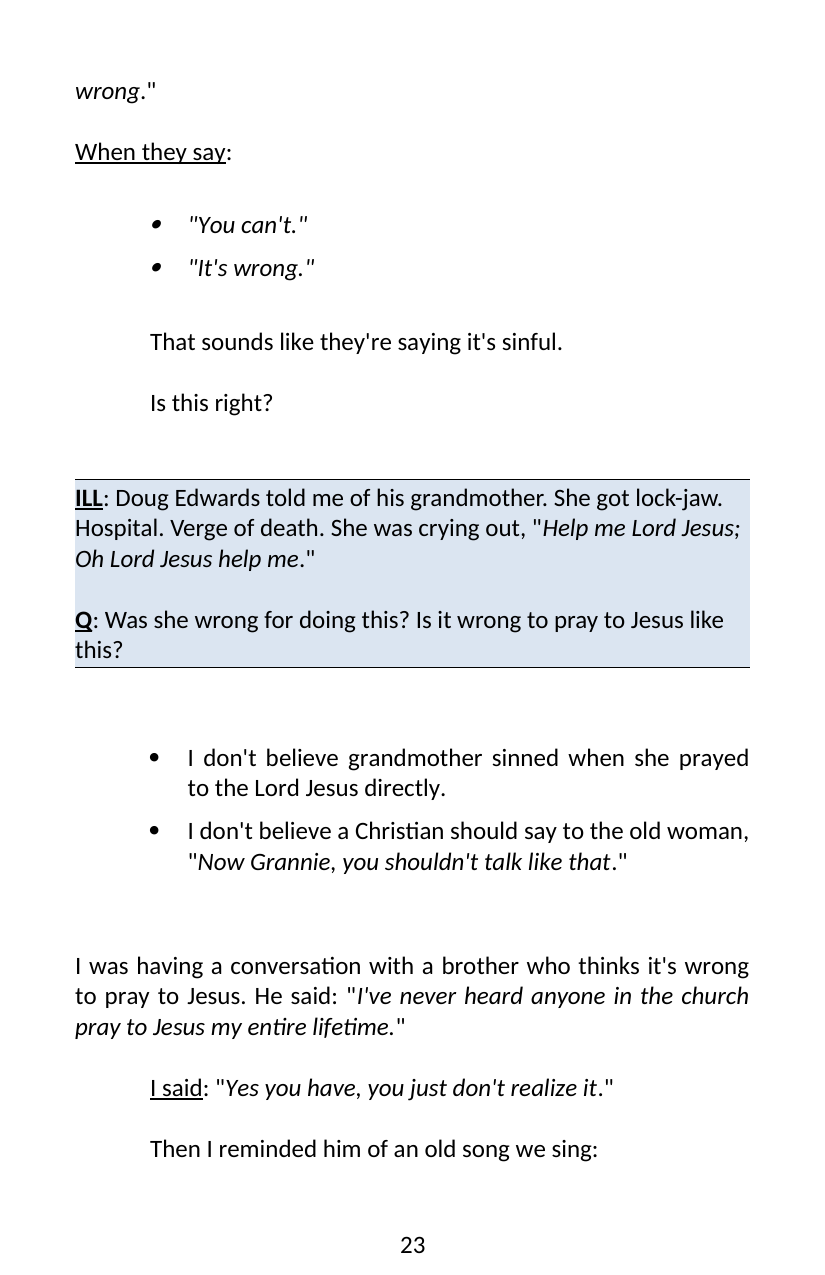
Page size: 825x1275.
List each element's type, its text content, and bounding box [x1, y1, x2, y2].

text That sounds like they're saying it's sinful. [150, 326, 750, 357]
list I don't believe a Christian should say to the old woman, "Now Grannie, you shouldn't talk like that." [150, 815, 750, 876]
list I don't believe grandmother sinned when she prayed to the Lord Jesus directly. [150, 742, 750, 803]
text I said: "Yes you have, you just don't realize it." [150, 1072, 750, 1102]
text I was having a conversation with a brother who thinks it's wrong to pray to Jesus. He said: "I've never heard anyone in the church pray to Jesus my entire lifetime." [75, 950, 750, 1041]
text ILL: Doug Edwards told me of his grandmother. She got lock-jaw. Hospital. Verge of death. She was crying out, "Help me Lord Jesus; Oh Lord Jesus help me." Q: Was she wrong for doing this? Is it wrong to pray to Jesus like this? [75, 480, 750, 667]
list "It's wrong." [150, 253, 750, 283]
text Then I reminded him of an old song we sing: [150, 1133, 750, 1163]
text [75, 75, 750, 106]
list "You can't." [150, 209, 750, 240]
text When they say: [75, 136, 750, 167]
text Is this right? [150, 387, 750, 418]
